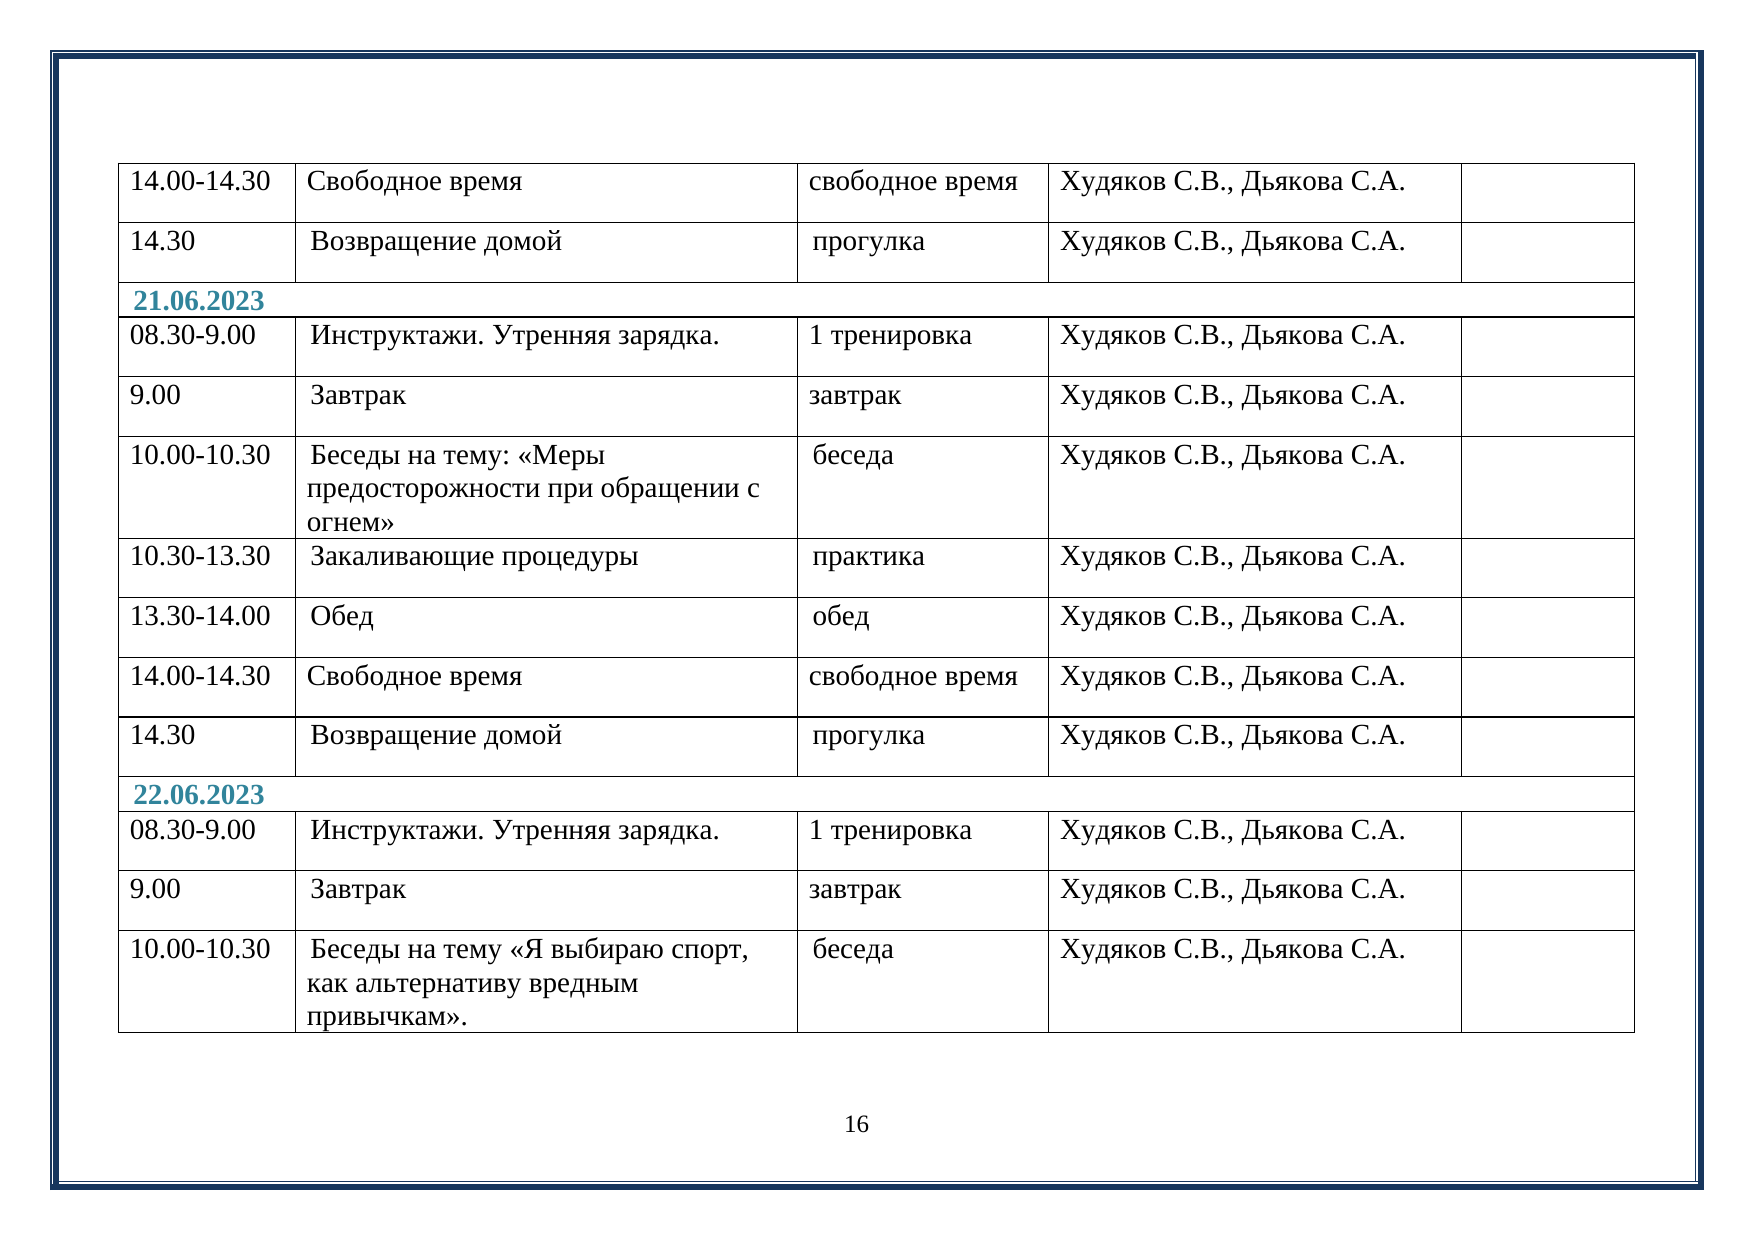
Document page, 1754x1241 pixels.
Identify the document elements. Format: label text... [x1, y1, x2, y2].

table_cell Свободное время [296, 658, 797, 716]
table_cell обед [798, 598, 1048, 657]
table_cell свободное время [798, 164, 1048, 222]
table_cell 1 тренировка [798, 812, 1048, 870]
table_cell 14.30 [119, 718, 295, 776]
table_cell Беседы на тему: «Меры предосторожности при обращении с огнем» [296, 437, 797, 537]
table_cell Возвращение домой [296, 223, 797, 282]
table_cell Закаливающие процедуры [296, 539, 797, 597]
table_cell прогулка [798, 718, 1048, 776]
table_cell 9.00 [119, 377, 295, 436]
table_cell 21.06.2023 [119, 283, 1634, 316]
table_cell 08.30-9.00 [119, 318, 295, 376]
table_cell Худяков С.В., Дьякова С.А. [1049, 223, 1461, 282]
table_cell Завтрак [296, 871, 797, 930]
table_cell 10.30-13.30 [119, 539, 295, 597]
table_cell прогулка [798, 223, 1048, 282]
table_cell 14.30 [119, 223, 295, 282]
table_cell беседа [798, 931, 1048, 1032]
table_cell Инструктажи. Утренняя зарядка. [296, 318, 797, 376]
table_cell [1462, 223, 1634, 282]
table_cell Худяков С.В., Дьякова С.А. [1049, 318, 1461, 376]
table_cell практика [798, 539, 1048, 597]
table_cell Беседы на тему «Я выбираю спорт, как альтернативу вредным привычкам». [296, 931, 797, 1032]
table_cell [1462, 812, 1634, 870]
table_cell Свободное время [296, 164, 797, 222]
table_cell Завтрак [296, 377, 797, 436]
table_cell [1462, 658, 1634, 716]
table_cell Худяков С.В., Дьякова С.А. [1049, 658, 1461, 716]
table_cell 14.00-14.30 [119, 164, 295, 222]
table_cell 22.06.2023 [119, 777, 1634, 811]
table_cell 1 тренировка [798, 318, 1048, 376]
table_cell [1462, 598, 1634, 657]
table_cell 10.00-10.30 [119, 931, 295, 1032]
table_cell [1462, 871, 1634, 930]
table_cell [1462, 377, 1634, 436]
table_cell [1462, 539, 1634, 597]
table_cell завтрак [798, 377, 1048, 436]
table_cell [1049, 164, 1461, 222]
table_cell Худяков С.В., Дьякова С.А. [1049, 718, 1461, 776]
table_cell [1462, 318, 1634, 376]
table_cell беседа [798, 437, 1048, 537]
table_cell завтрак [798, 871, 1048, 930]
table_cell Худяков С.В., Дьякова С.А. [1049, 812, 1461, 870]
table_cell Худяков С.В., Дьякова С.А. [1049, 539, 1461, 597]
table_cell Худяков С.В., Дьякова С.А. [1049, 598, 1461, 657]
table_cell Инструктажи. Утренняя зарядка. [296, 812, 797, 870]
table_cell [1462, 718, 1634, 776]
table_cell [1462, 437, 1634, 537]
table_cell Худяков С.В., Дьякова С.А. [1049, 377, 1461, 436]
table_cell [1462, 164, 1634, 222]
table_cell Возвращение домой [296, 718, 797, 776]
table_cell 10.00-10.30 [119, 437, 295, 537]
table_cell 14.00-14.30 [119, 658, 295, 716]
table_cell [1049, 931, 1461, 1032]
table_cell Худяков С.В., Дьякова С.А. [1049, 437, 1461, 537]
table_cell [1462, 931, 1634, 1032]
table_cell 08.30-9.00 [119, 812, 295, 870]
table_cell 9.00 [119, 871, 295, 930]
table_cell свободное время [798, 658, 1048, 716]
table_cell 13.30-14.00 [119, 598, 295, 657]
table_cell Худяков С.В., Дьякова С.А. [1049, 871, 1461, 930]
table_cell Обед [296, 598, 797, 657]
